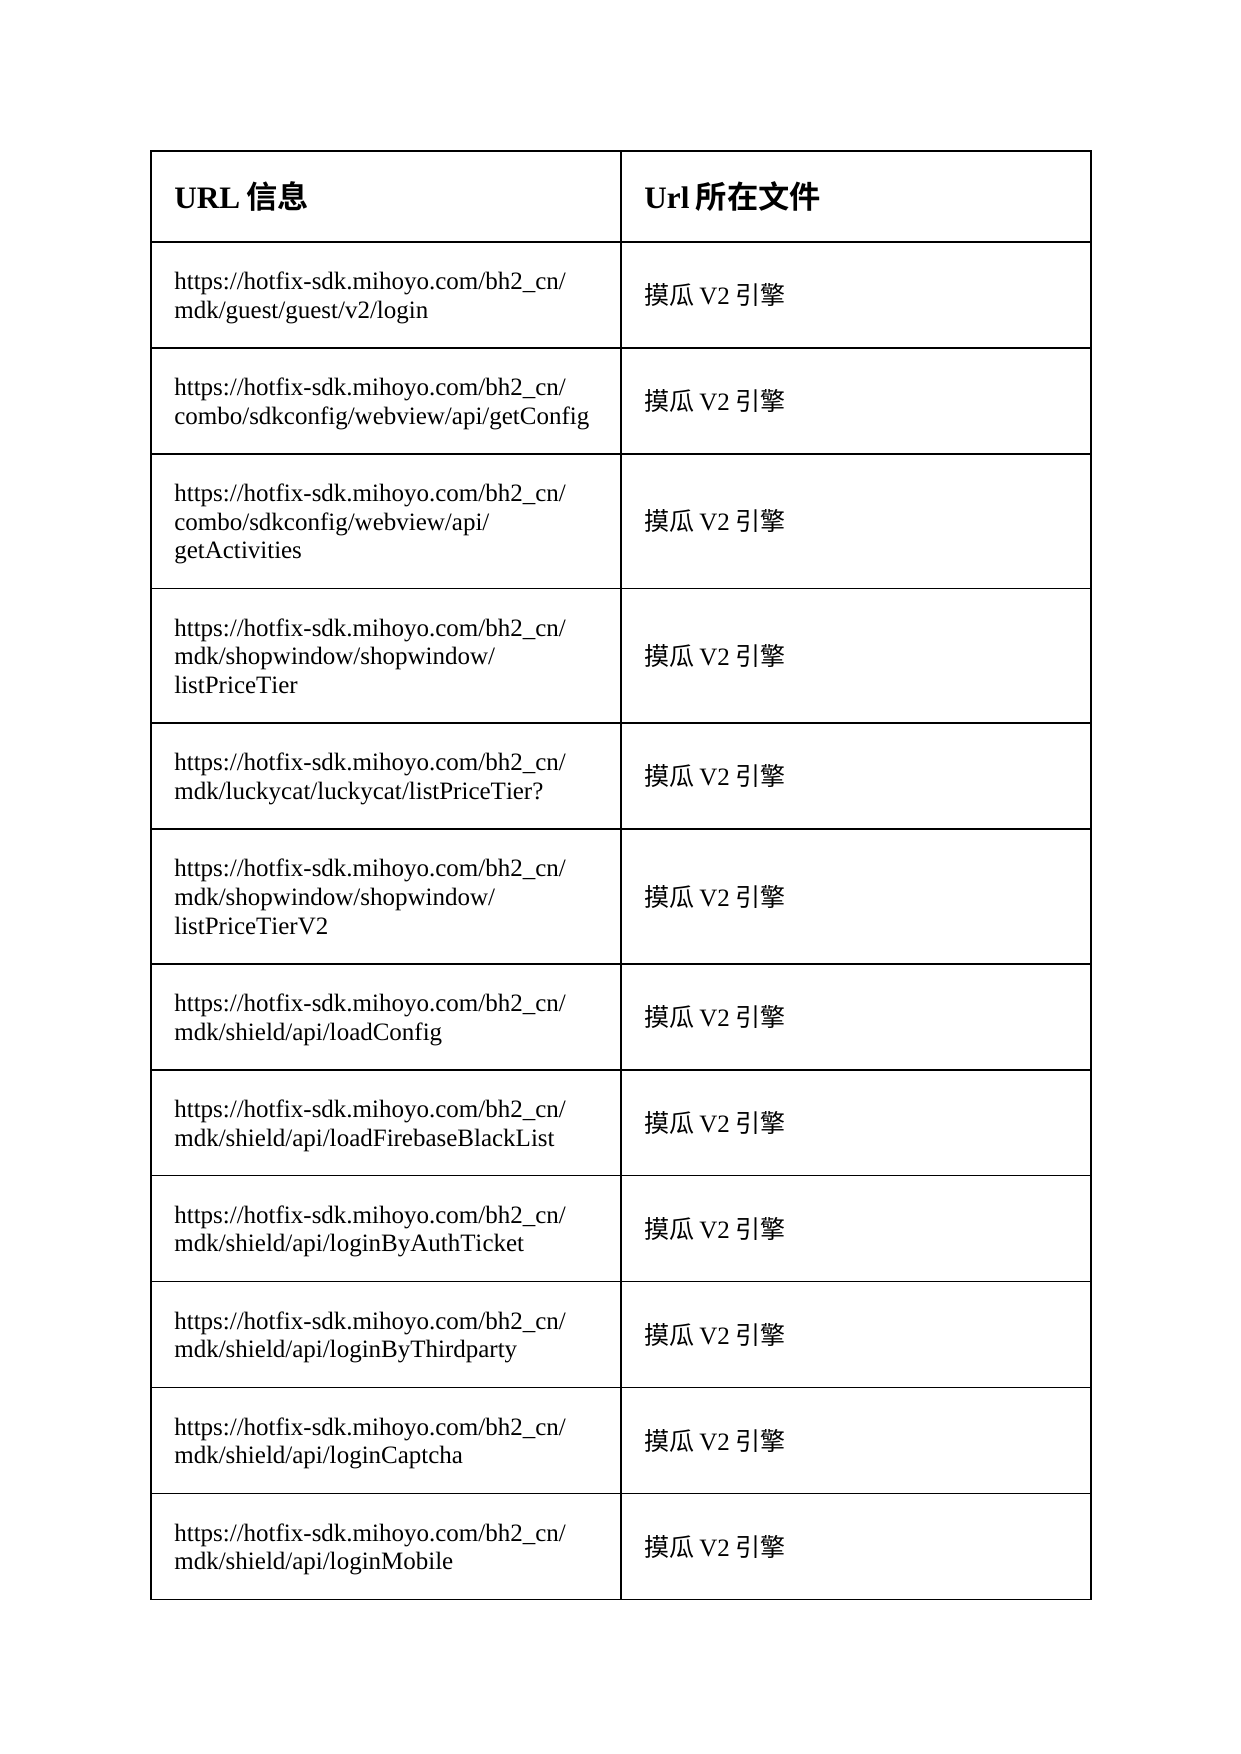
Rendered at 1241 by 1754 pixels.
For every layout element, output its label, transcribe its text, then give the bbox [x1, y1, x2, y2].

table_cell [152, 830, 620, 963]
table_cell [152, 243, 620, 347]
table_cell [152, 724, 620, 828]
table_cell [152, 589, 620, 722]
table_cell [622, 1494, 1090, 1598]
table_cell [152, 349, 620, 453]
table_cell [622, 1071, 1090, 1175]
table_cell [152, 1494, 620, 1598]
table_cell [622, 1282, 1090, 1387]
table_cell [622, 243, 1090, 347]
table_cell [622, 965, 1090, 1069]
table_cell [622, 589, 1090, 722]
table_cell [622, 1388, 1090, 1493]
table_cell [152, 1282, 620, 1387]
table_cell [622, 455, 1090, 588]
table_header URL信息 [152, 152, 620, 241]
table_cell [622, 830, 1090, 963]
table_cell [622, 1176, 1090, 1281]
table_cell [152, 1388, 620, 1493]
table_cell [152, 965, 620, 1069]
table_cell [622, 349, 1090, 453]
table_header Url所在文件 [622, 152, 1090, 241]
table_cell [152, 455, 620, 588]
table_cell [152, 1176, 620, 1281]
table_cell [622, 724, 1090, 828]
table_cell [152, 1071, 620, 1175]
